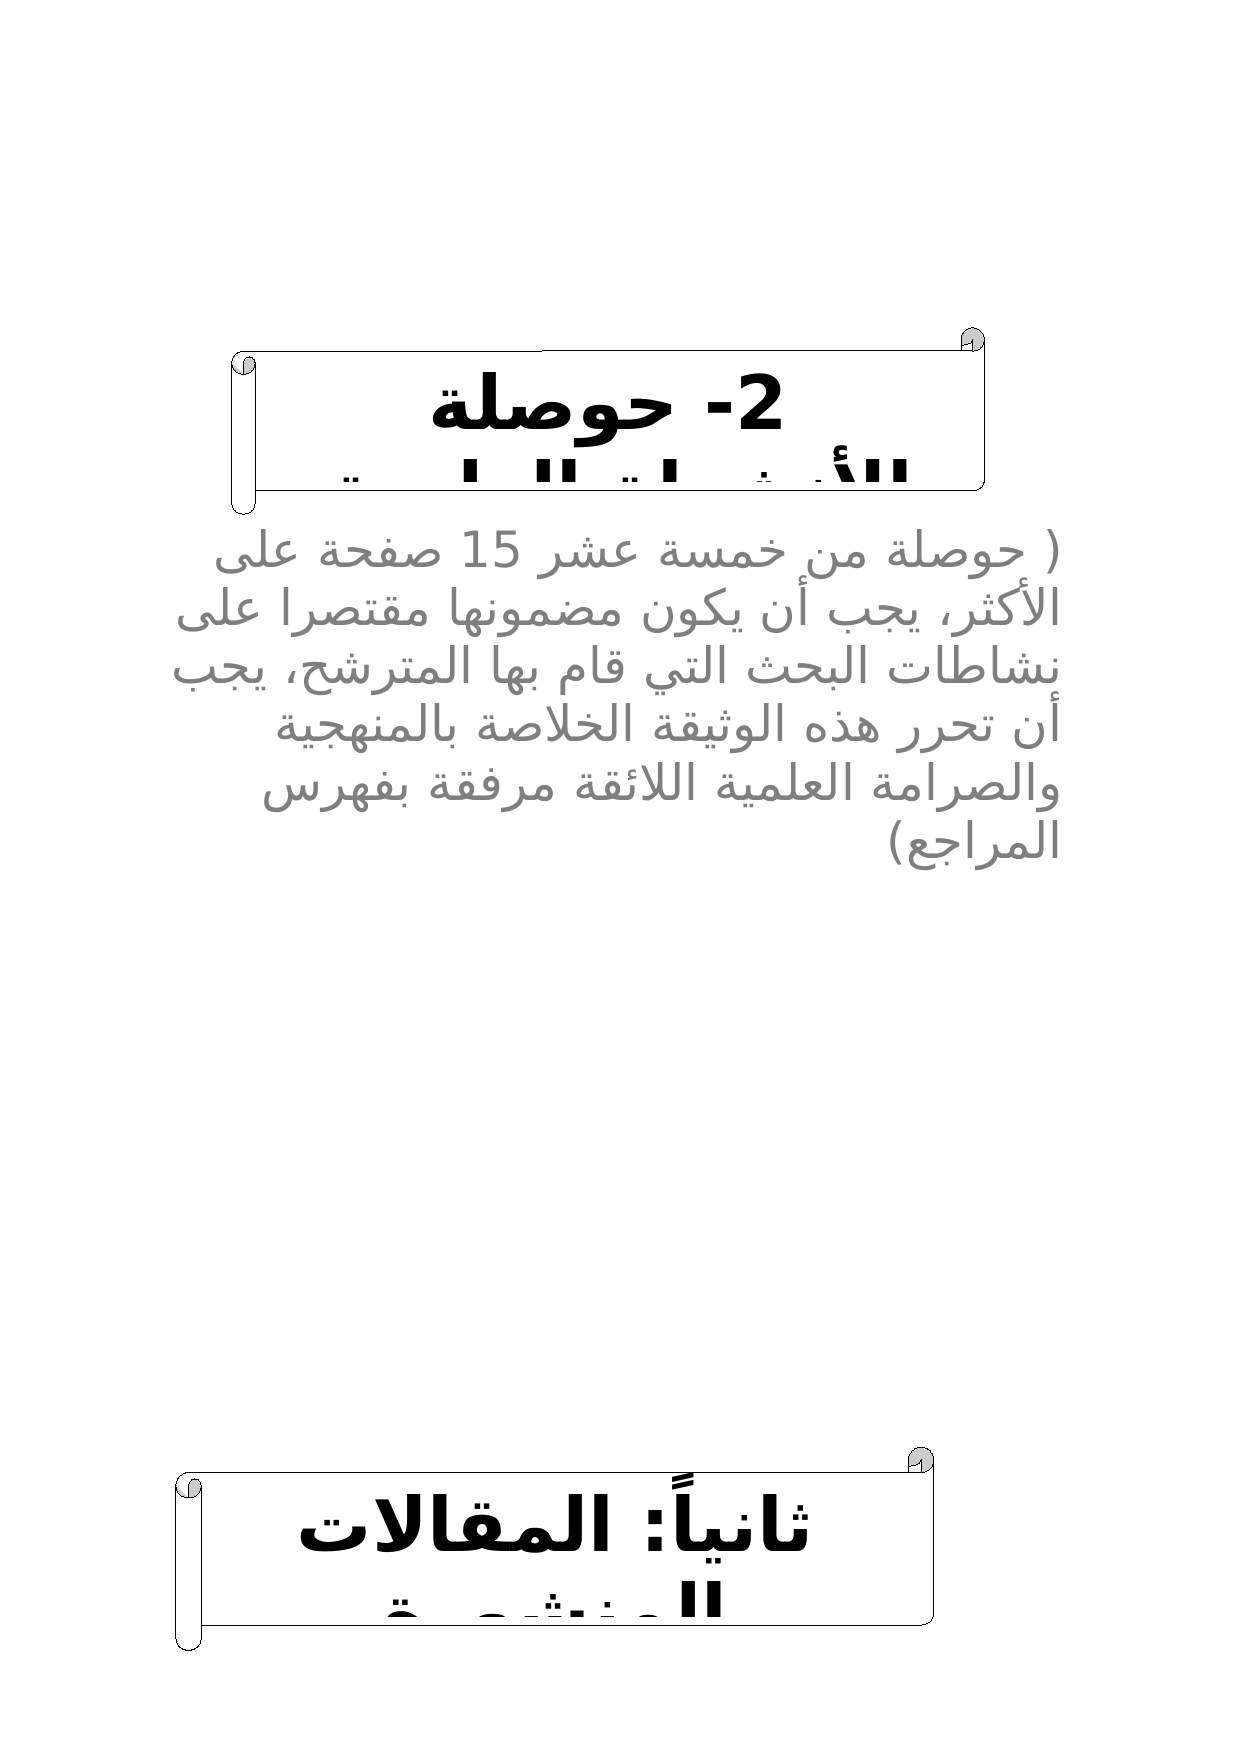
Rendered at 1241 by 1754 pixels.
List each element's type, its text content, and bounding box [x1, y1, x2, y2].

text ( حوصلة من خمسة عشر 15 صفحة على الأكثر، يجب أن يكون مضمونها مقتصرا على نشاطات البحث التي قام بها المترشح، يجب أن تحرر هذه الوثيقة الخلاصة بالمنهجية والصرامة العلمية اللائقة مرفقة بفهرس المراجع) [118, 521, 1063, 870]
